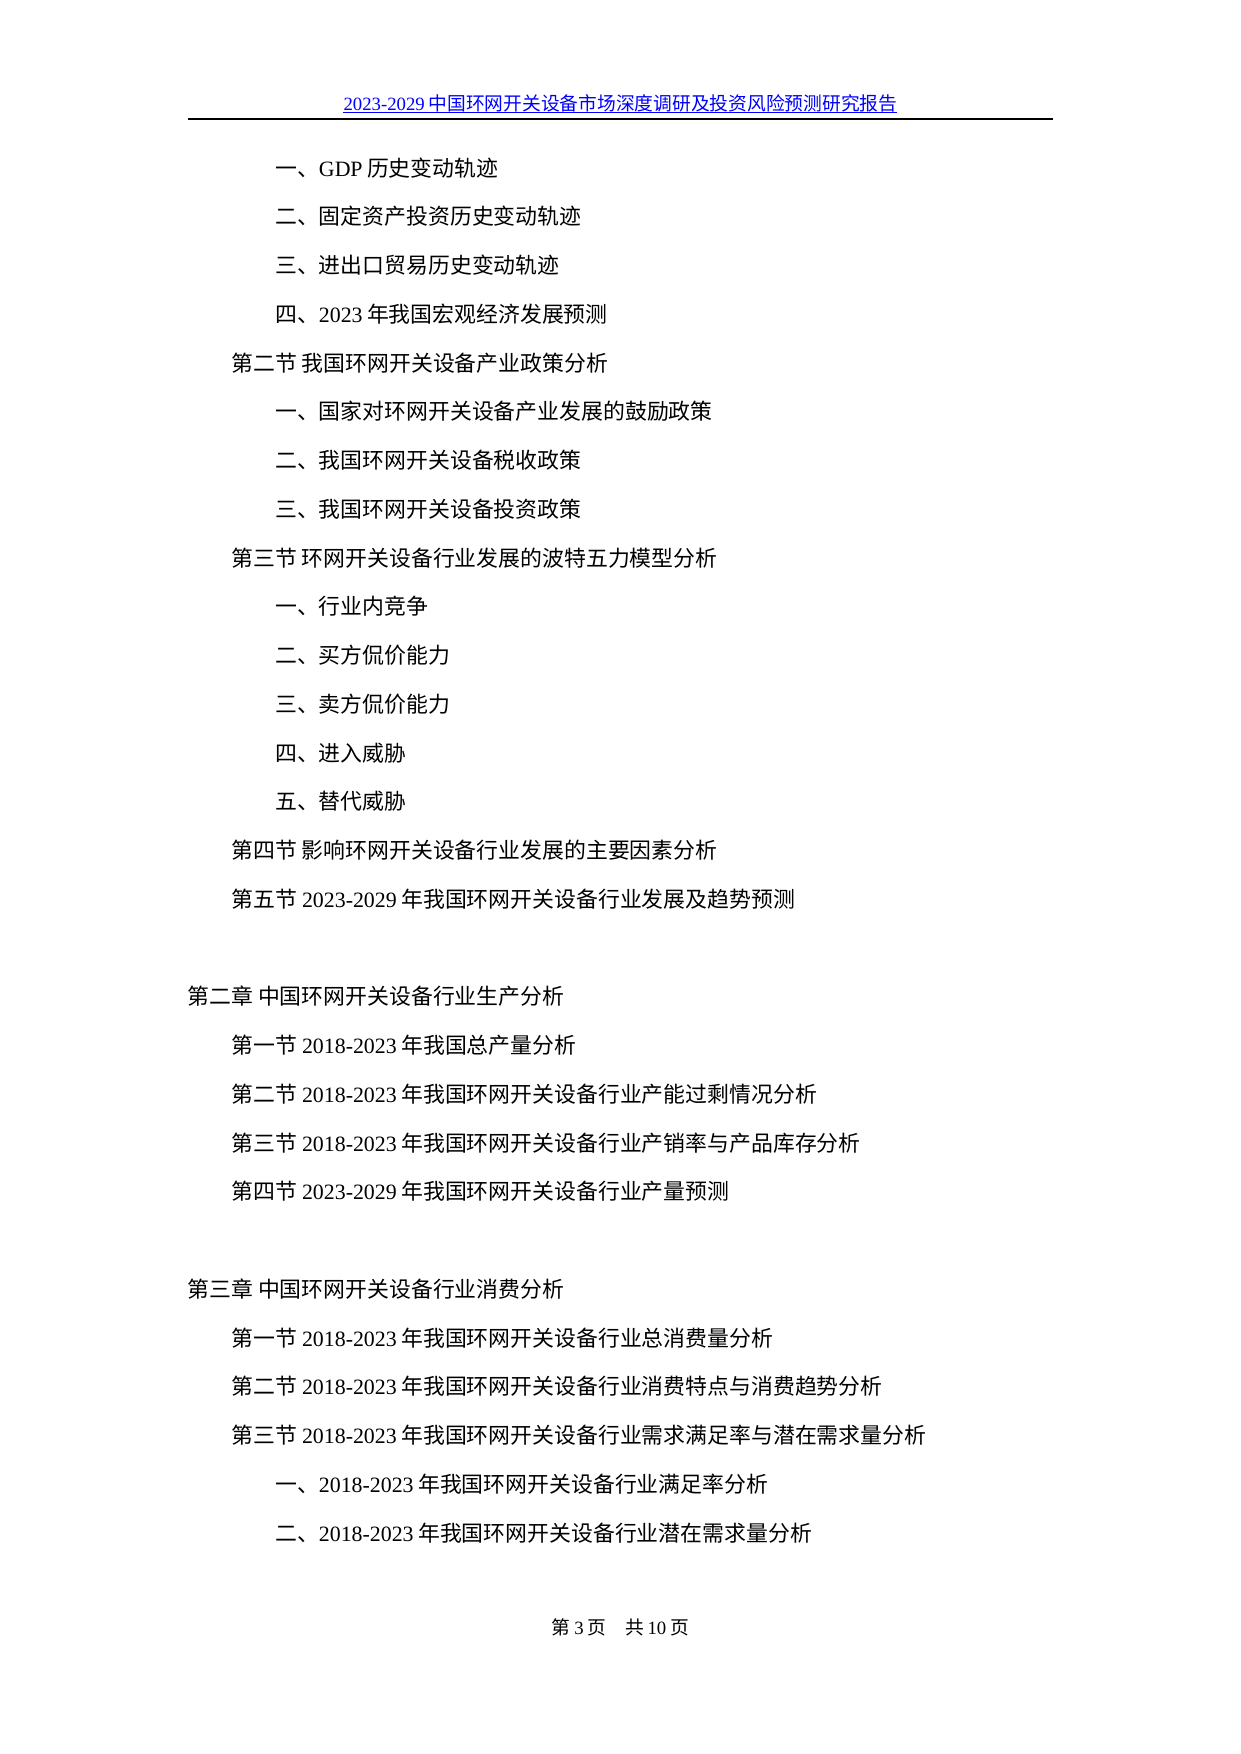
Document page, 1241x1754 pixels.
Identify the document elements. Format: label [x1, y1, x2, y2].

text [187, 150, 1053, 1548]
